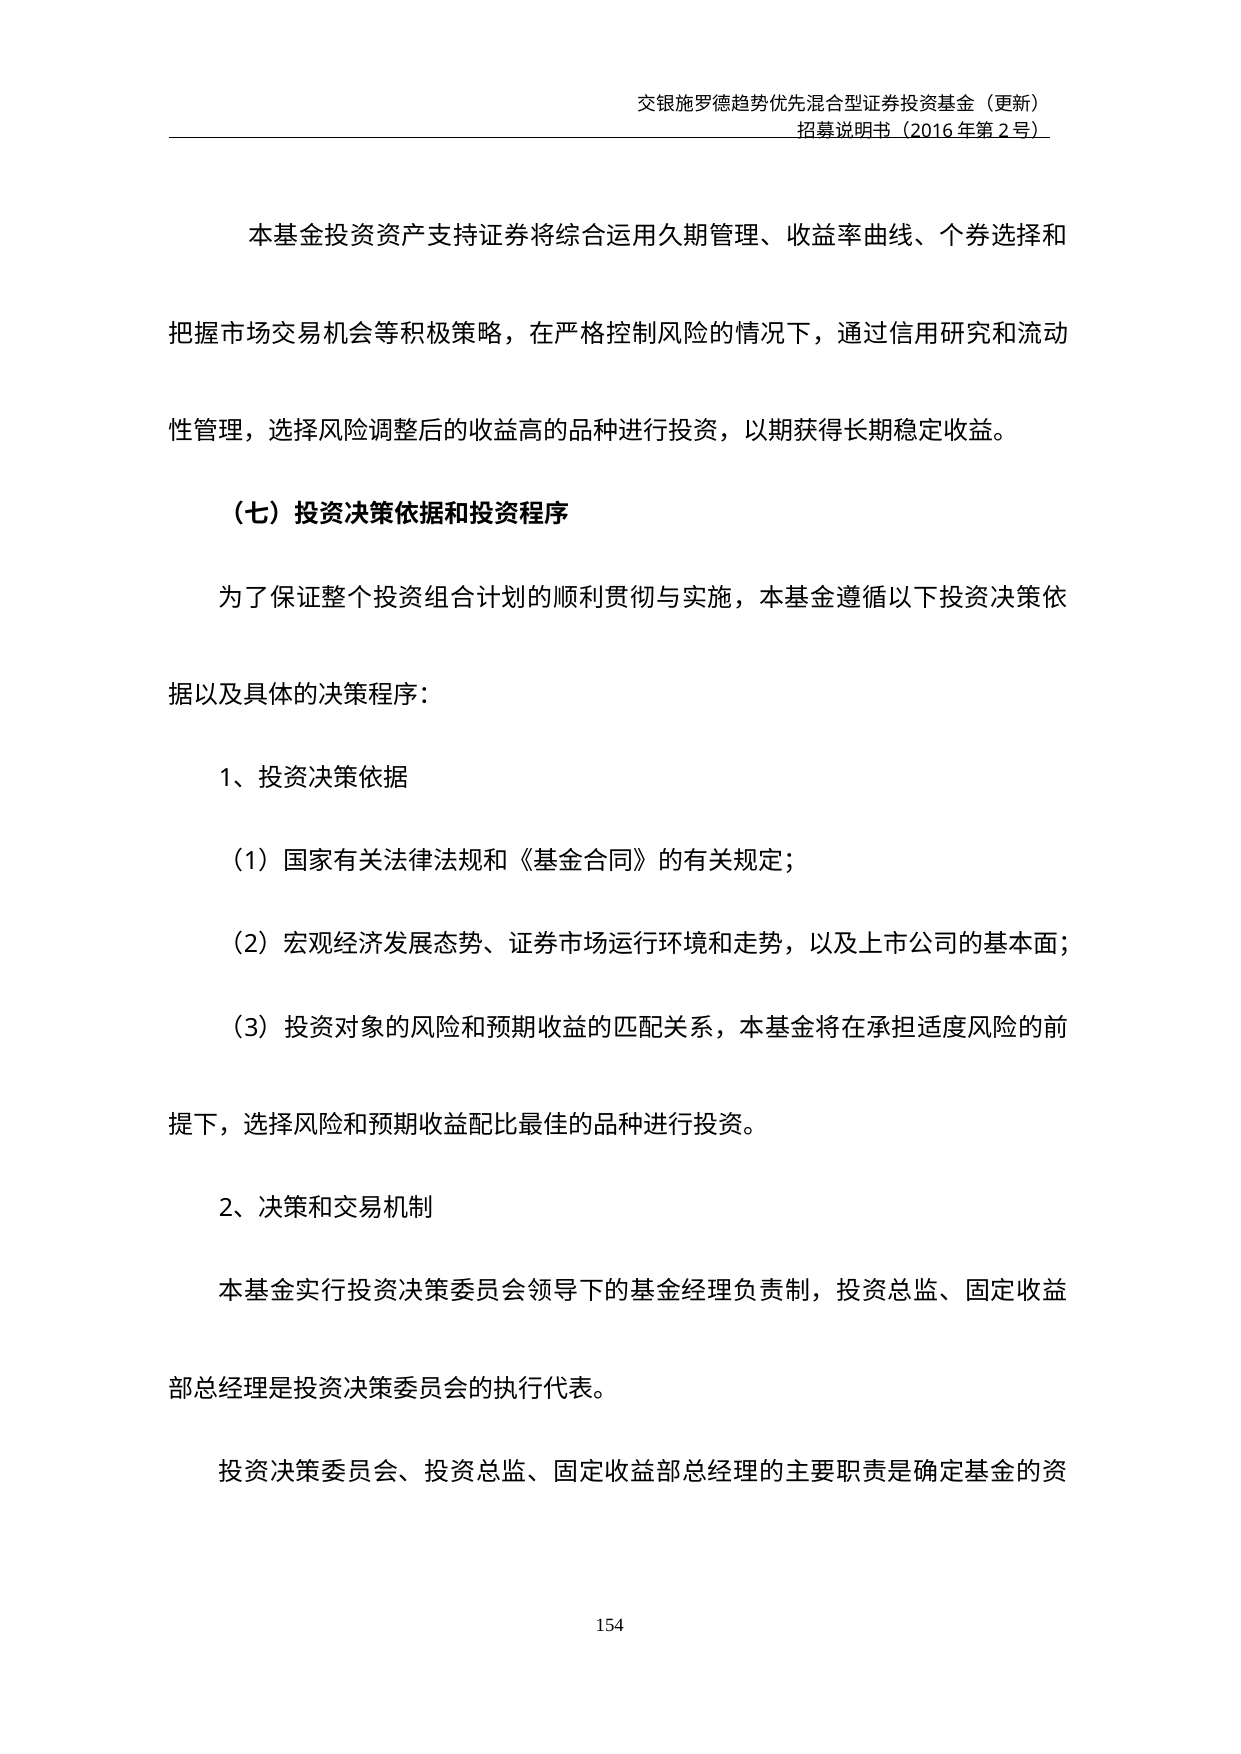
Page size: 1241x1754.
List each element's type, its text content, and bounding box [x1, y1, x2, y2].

text 为了保证整个投资组合计划的顺利贯彻与实施，本基金遵循以下投资决策依据以及具体的决策程序： [169, 563, 1068, 725]
text （1）国家有关法律法规和《基金合同》的有关规定； [169, 826, 1068, 891]
text 本基金实行投资决策委员会领导下的基金经理负责制，投资总监、固定收益部总经理是投资决策委员会的执行代表。 [169, 1256, 1068, 1419]
text 2、决策和交易机制 [169, 1173, 1068, 1238]
text （3）投资对象的风险和预期收益的匹配关系，本基金将在承担适度风险的前提下，选择风险和预期收益配比最佳的品种进行投资。 [169, 993, 1068, 1155]
text （七）投资决策依据和投资程序 [169, 479, 1068, 544]
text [169, 1437, 1068, 1502]
text 1、投资决策依据 [169, 743, 1068, 808]
text 本基金投资资产支持证券将综合运用久期管理、收益率曲线、个券选择和把握市场交易机会等积极策略，在严格控制风险的情况下，通过信用研究和流动性管理，选择风险调整后的收益高的品种进行投资，以期获得长期稳定收益。 [169, 201, 1068, 461]
text （2）宏观经济发展态势、证券市场运行环境和走势，以及上市公司的基本面； [169, 909, 1068, 974]
